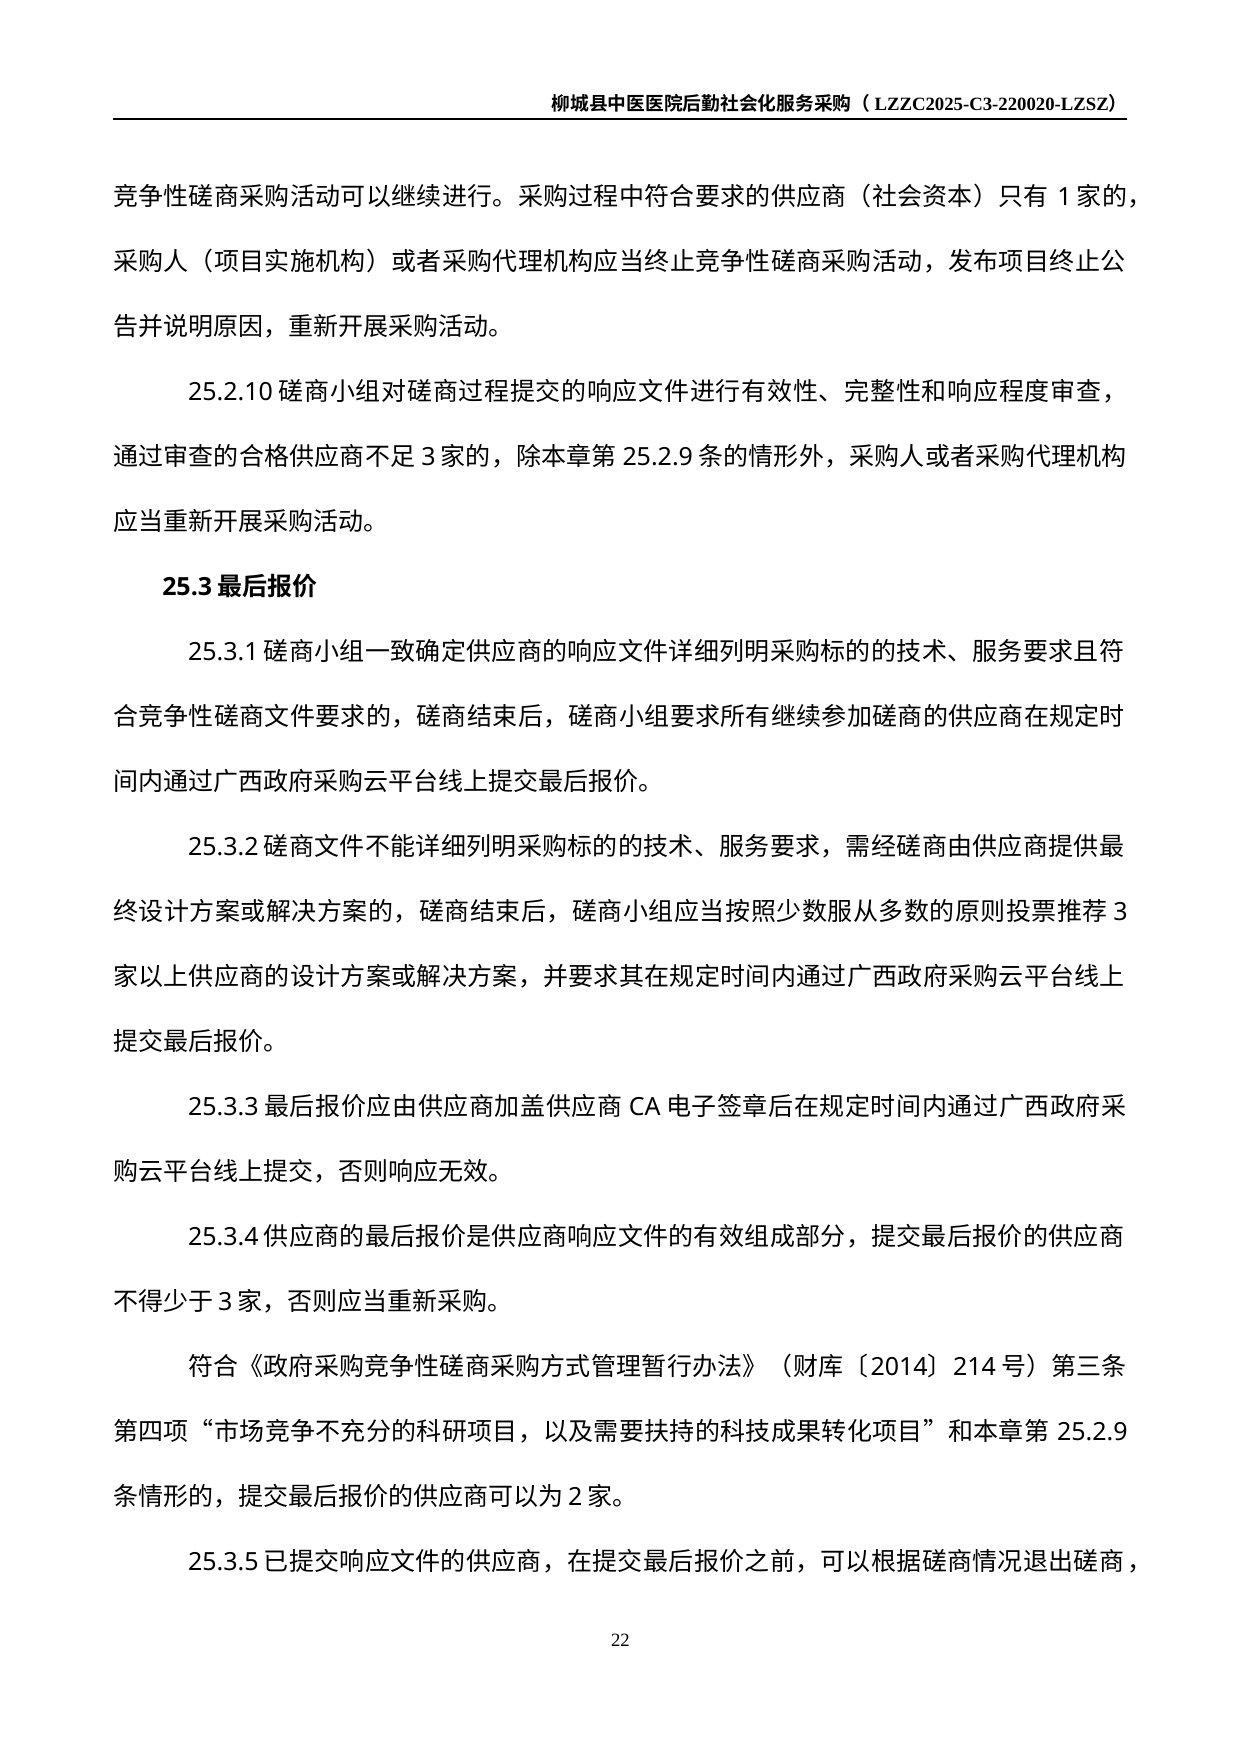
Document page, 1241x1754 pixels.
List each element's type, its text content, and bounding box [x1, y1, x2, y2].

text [113, 1527, 1127, 1592]
text 25.3.4供应商的最后报价是供应商响应文件的有效组成部分，提交最后报价的供应商不得少于3家，否则应当重新采购。 [113, 1202, 1127, 1332]
text 25.3.1磋商小组一致确定供应商的响应文件详细列明采购标的的技术、服务要求且符合竞争性磋商文件要求的，磋商结束后，磋商小组要求所有继续参加磋商的供应商在规定时间内通过广西政府采购云平台线上提交最后报价。 [113, 617, 1127, 812]
text 25.2.10磋商小组对磋商过程提交的响应文件进行有效性、完整性和响应程度审查，通过审查的合格供应商不足3家的，除本章第25.2.9条的情形外，采购人或者采购代理机构应当重新开展采购活动。 [113, 357, 1127, 552]
text 25.3.2磋商文件不能详细列明采购标的的技术、服务要求，需经磋商由供应商提供最终设计方案或解决方案的，磋商结束后，磋商小组应当按照少数服从多数的原则投票推荐3家以上供应商的设计方案或解决方案，并要求其在规定时间内通过广西政府采购云平台线上提交最后报价。 [113, 812, 1127, 1072]
text 25.3最后报价 [113, 552, 1127, 617]
text 25.3.3最后报价应由供应商加盖供应商CA电子签章后在规定时间内通过广西政府采购云平台线上提交，否则响应无效。 [113, 1072, 1127, 1202]
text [113, 162, 1127, 357]
text 符合《政府采购竞争性磋商采购方式管理暂行办法》（财库〔2014〕214号）第三条第四项“市场竞争不充分的科研项目，以及需要扶持的科技成果转化项目”和本章第25.2.9条情形的，提交最后报价的供应商可以为2家。 [113, 1332, 1127, 1527]
